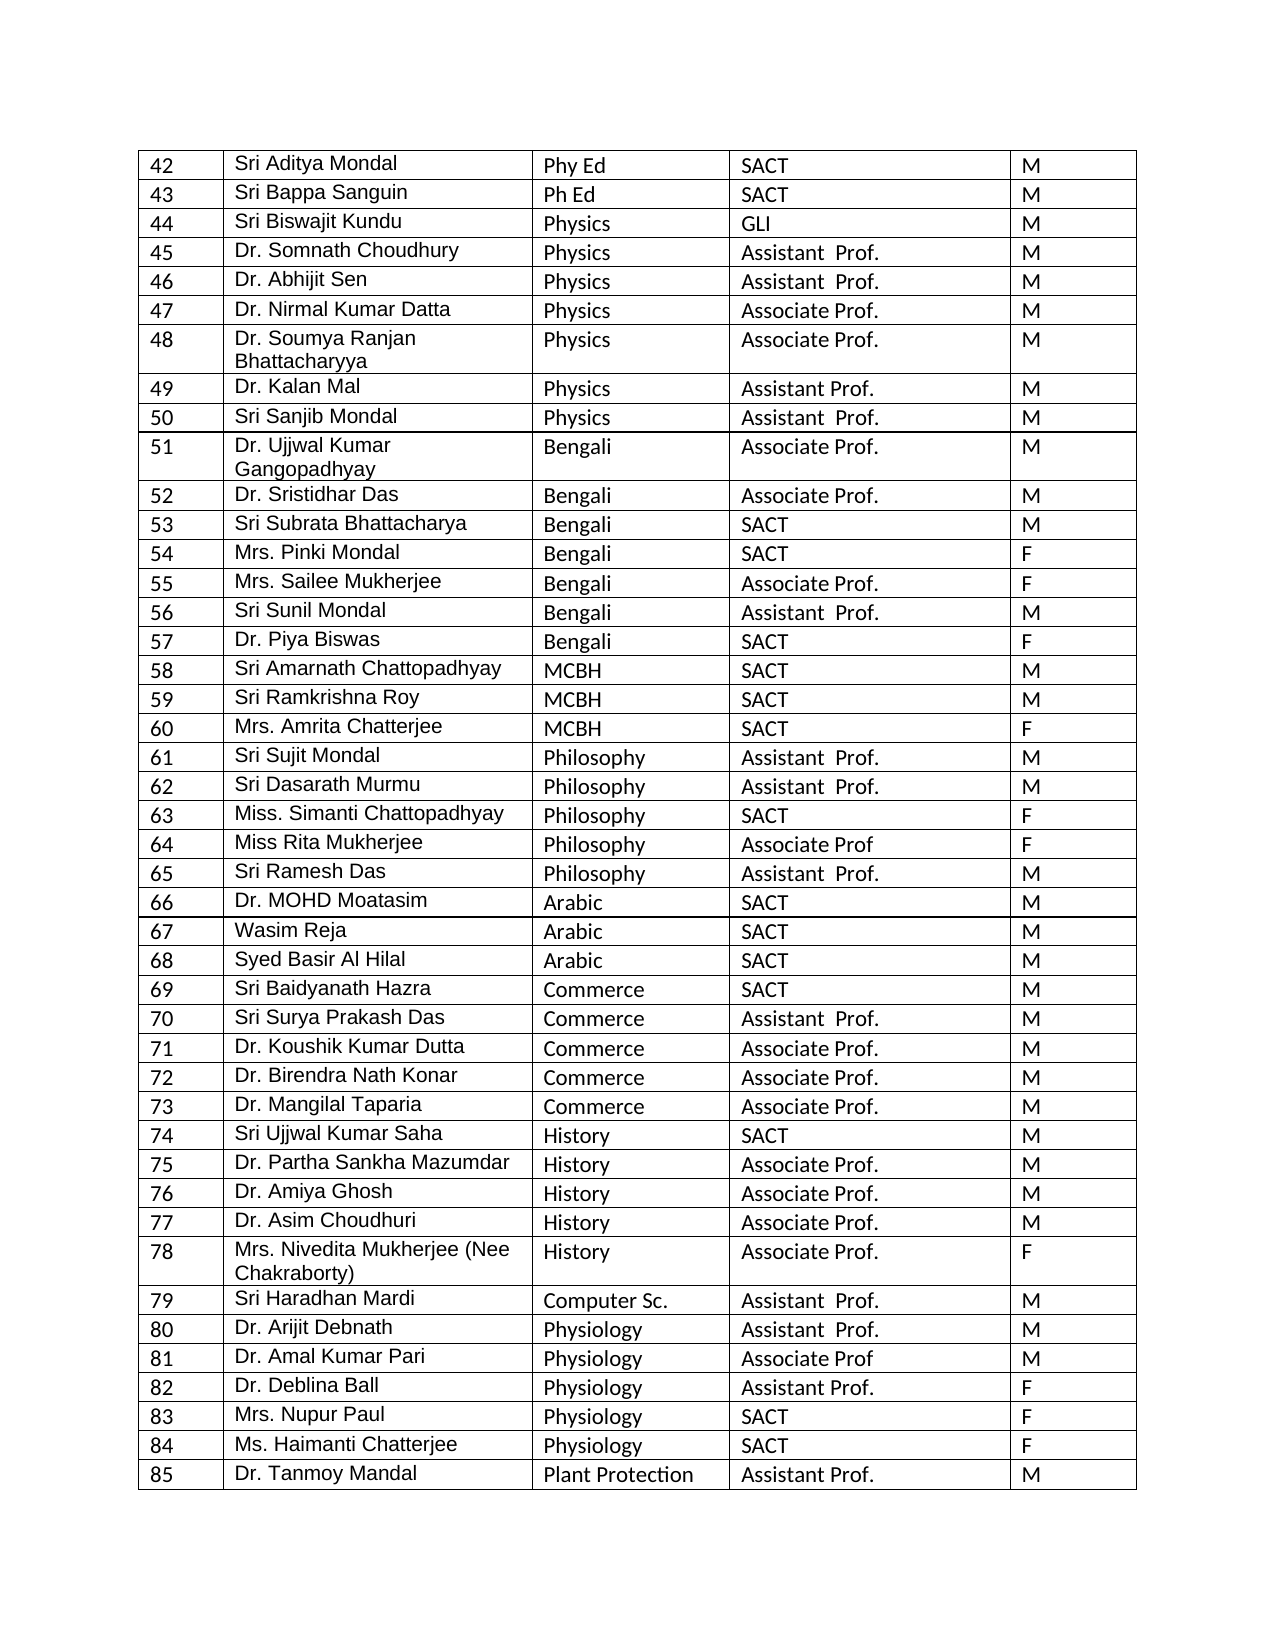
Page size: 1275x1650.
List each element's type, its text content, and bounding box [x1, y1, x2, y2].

table_cell Sri Sunil Mondal [224, 598, 532, 626]
table_cell Bengali [533, 511, 729, 538]
table_cell Syed Basir Al Hilal [224, 946, 532, 974]
table_cell F [1011, 1431, 1136, 1459]
table_cell Physiology [533, 1373, 729, 1401]
table_cell History [533, 1179, 729, 1207]
table_cell Sri Aditya Mondal [224, 151, 532, 179]
table_cell SACT [730, 1431, 1010, 1459]
table_cell M [1011, 404, 1136, 431]
table_cell M [1011, 685, 1136, 713]
table_cell Physics [533, 296, 729, 324]
table_cell Sri Ujjwal Kumar Saha [224, 1121, 532, 1149]
table_cell 62 [139, 772, 223, 800]
table_cell M [1011, 1179, 1136, 1207]
table_cell History [533, 1237, 729, 1285]
table_cell 64 [139, 830, 223, 858]
table_cell Associate Prof [730, 830, 1010, 858]
table_cell Physics [533, 374, 729, 402]
table_cell M [1011, 888, 1136, 916]
table_cell M [1011, 1315, 1136, 1343]
table_cell 53 [139, 511, 223, 538]
table_cell Assistant Prof. [730, 772, 1010, 800]
table_cell Associate Prof. [730, 1150, 1010, 1178]
table_cell M [1011, 1286, 1136, 1314]
table_cell Mrs. Amrita Chatterjee [224, 714, 532, 742]
table_cell History [533, 1208, 729, 1236]
table_cell Dr. Mangilal Taparia [224, 1092, 532, 1120]
table_cell 42 [139, 151, 223, 179]
table_cell Physics [533, 209, 729, 237]
table_cell Dr. Tanmoy Mandal [224, 1460, 532, 1488]
table_cell M [1011, 656, 1136, 684]
table_cell F [1011, 627, 1136, 655]
table_cell SACT [730, 714, 1010, 742]
table_cell SACT [730, 918, 1010, 945]
table_cell 50 [139, 404, 223, 431]
table_cell Mrs. Sailee Mukherjee [224, 569, 532, 597]
table_cell 56 [139, 598, 223, 626]
table_cell 74 [139, 1121, 223, 1149]
table_cell MCBH [533, 656, 729, 684]
table_cell Bengali [533, 540, 729, 568]
table_cell M [1011, 859, 1136, 887]
table_cell 67 [139, 918, 223, 945]
table_cell 82 [139, 1373, 223, 1401]
table_cell F [1011, 1237, 1136, 1285]
table_cell 75 [139, 1150, 223, 1178]
table_cell Dr. Arijit Debnath [224, 1315, 532, 1343]
table_cell 78 [139, 1237, 223, 1285]
table_cell Bengali [533, 598, 729, 626]
table_cell 59 [139, 685, 223, 713]
table_cell Physiology [533, 1344, 729, 1372]
table_cell Physics [533, 267, 729, 295]
table_cell 57 [139, 627, 223, 655]
table_cell Associate Prof. [730, 1063, 1010, 1091]
table_cell M [1011, 1344, 1136, 1372]
table_cell 72 [139, 1063, 223, 1091]
table_cell F [1011, 1373, 1136, 1401]
table_cell M [1011, 433, 1136, 480]
table_cell M [1011, 1460, 1136, 1488]
table_cell Physiology [533, 1431, 729, 1459]
table_cell Sri Surya Prakash Das [224, 1005, 532, 1033]
table_cell Sri Ramkrishna Roy [224, 685, 532, 713]
table_cell 45 [139, 238, 223, 266]
table_cell Dr. Deblina Ball [224, 1373, 532, 1401]
table_cell Ms. Haimanti Chatterjee [224, 1431, 532, 1459]
table_cell SACT [730, 1402, 1010, 1430]
table_cell Wasim Reja [224, 918, 532, 945]
table_cell M [1011, 267, 1136, 295]
table_cell Assistant Prof. [730, 374, 1010, 402]
table_cell MCBH [533, 685, 729, 713]
table_cell Computer Sc. [533, 1286, 729, 1314]
table_cell Philosophy [533, 743, 729, 771]
table_cell F [1011, 830, 1136, 858]
table_cell 73 [139, 1092, 223, 1120]
table_cell Physiology [533, 1315, 729, 1343]
table_cell Arabic [533, 946, 729, 974]
table_cell Associate Prof. [730, 1179, 1010, 1207]
table_cell Dr. Somnath Choudhury [224, 238, 532, 266]
table_cell Philosophy [533, 859, 729, 887]
table_cell SACT [730, 627, 1010, 655]
table_cell 46 [139, 267, 223, 295]
table_cell M [1011, 296, 1136, 324]
table_cell SACT [730, 946, 1010, 974]
table_cell M [1011, 772, 1136, 800]
table_cell M [1011, 1092, 1136, 1120]
table_cell 60 [139, 714, 223, 742]
table_cell Commerce [533, 976, 729, 1003]
table_cell Assistant Prof. [730, 743, 1010, 771]
table_cell Philosophy [533, 772, 729, 800]
table_cell 44 [139, 209, 223, 237]
table_cell Assistant Prof. [730, 1460, 1010, 1488]
table_cell F [1011, 569, 1136, 597]
table_cell 85 [139, 1460, 223, 1488]
table_cell F [1011, 1402, 1136, 1430]
table_cell Associate Prof. [730, 481, 1010, 509]
table_cell Miss. Simanti Chattopadhyay [224, 801, 532, 829]
table_cell Associate Prof. [730, 569, 1010, 597]
table_cell SACT [730, 151, 1010, 179]
table_cell Sri Sanjib Mondal [224, 404, 532, 431]
table_cell M [1011, 1005, 1136, 1033]
table_cell Sri Subrata Bhattacharya [224, 511, 532, 538]
table_cell Dr. MOHD Moatasim [224, 888, 532, 916]
table_cell M [1011, 946, 1136, 974]
table_cell Dr. Kalan Mal [224, 374, 532, 402]
table_cell Mrs. Nupur Paul [224, 1402, 532, 1430]
table_cell Sri Ramesh Das [224, 859, 532, 887]
table_cell SACT [730, 976, 1010, 1003]
table_cell Physics [533, 404, 729, 431]
table_cell Dr. Koushik Kumar Dutta [224, 1034, 532, 1062]
table_cell Associate Prof [730, 1344, 1010, 1372]
table_cell Dr. Ujjwal Kumar Gangopadhyay [224, 433, 532, 480]
table_cell 49 [139, 374, 223, 402]
table_cell Sri Bappa Sanguin [224, 180, 532, 208]
table_cell Plant Protection [533, 1460, 729, 1488]
table_cell SACT [730, 888, 1010, 916]
table_cell M [1011, 976, 1136, 1003]
table_cell Assistant Prof. [730, 1315, 1010, 1343]
table_cell Assistant Prof. [730, 404, 1010, 431]
table_cell 80 [139, 1315, 223, 1343]
table_cell Bengali [533, 433, 729, 480]
table_cell Mrs. Nivedita Mukherjee (Nee Chakraborty) [224, 1237, 532, 1285]
table_cell Associate Prof. [730, 1237, 1010, 1285]
table_cell Miss Rita Mukherjee [224, 830, 532, 858]
table_cell M [1011, 1150, 1136, 1178]
table_cell 84 [139, 1431, 223, 1459]
table_cell Associate Prof. [730, 296, 1010, 324]
table_cell Sri Amarnath Chattopadhyay [224, 656, 532, 684]
table_cell SACT [730, 685, 1010, 713]
table_cell 66 [139, 888, 223, 916]
table_cell Philosophy [533, 830, 729, 858]
table_cell Bengali [533, 481, 729, 509]
table_cell Assistant Prof. [730, 267, 1010, 295]
table_cell Bengali [533, 569, 729, 597]
table_cell SACT [730, 511, 1010, 538]
table_cell 77 [139, 1208, 223, 1236]
table_cell Dr. Birendra Nath Konar [224, 1063, 532, 1091]
table_cell 51 [139, 433, 223, 480]
table_cell 63 [139, 801, 223, 829]
table_cell M [1011, 209, 1136, 237]
table_cell 65 [139, 859, 223, 887]
table_cell History [533, 1121, 729, 1149]
table_cell Dr. Abhijit Sen [224, 267, 532, 295]
table_cell GLI [730, 209, 1010, 237]
table_cell M [1011, 374, 1136, 402]
table_cell Dr. Asim Choudhuri [224, 1208, 532, 1236]
table_cell Physiology [533, 1402, 729, 1430]
table_cell Arabic [533, 918, 729, 945]
table_cell 55 [139, 569, 223, 597]
table_cell M [1011, 1121, 1136, 1149]
table_cell Assistant Prof. [730, 598, 1010, 626]
table_cell 43 [139, 180, 223, 208]
table_cell 76 [139, 1179, 223, 1207]
table_cell Ph Ed [533, 180, 729, 208]
table_cell 83 [139, 1402, 223, 1430]
table_cell Associate Prof. [730, 1034, 1010, 1062]
table_cell Associate Prof. [730, 1208, 1010, 1236]
table_cell Assistant Prof. [730, 238, 1010, 266]
table_cell Commerce [533, 1092, 729, 1120]
table_cell Sri Haradhan Mardi [224, 1286, 532, 1314]
table_cell Dr. Amiya Ghosh [224, 1179, 532, 1207]
table_cell M [1011, 1034, 1136, 1062]
table_cell 61 [139, 743, 223, 771]
table_cell 71 [139, 1034, 223, 1062]
table_cell M [1011, 511, 1136, 538]
table_cell Commerce [533, 1005, 729, 1033]
table_cell 47 [139, 296, 223, 324]
table_cell Assistant Prof. [730, 859, 1010, 887]
table_cell Sri Dasarath Murmu [224, 772, 532, 800]
table_cell M [1011, 1208, 1136, 1236]
table_cell Associate Prof. [730, 433, 1010, 480]
table_cell 58 [139, 656, 223, 684]
table_cell 48 [139, 325, 223, 373]
table_cell M [1011, 918, 1136, 945]
table_cell Dr. Piya Biswas [224, 627, 532, 655]
table_cell F [1011, 540, 1136, 568]
table_cell M [1011, 743, 1136, 771]
table_cell Commerce [533, 1063, 729, 1091]
table_cell M [1011, 598, 1136, 626]
table_cell 79 [139, 1286, 223, 1314]
table_cell Commerce [533, 1034, 729, 1062]
table_cell SACT [730, 656, 1010, 684]
table_cell Associate Prof. [730, 325, 1010, 373]
table_cell 54 [139, 540, 223, 568]
table_cell Physics [533, 238, 729, 266]
table_cell M [1011, 151, 1136, 179]
table_cell Dr. Amal Kumar Pari [224, 1344, 532, 1372]
table_cell SACT [730, 540, 1010, 568]
table_cell Associate Prof. [730, 1092, 1010, 1120]
table_cell SACT [730, 801, 1010, 829]
table_cell Mrs. Pinki Mondal [224, 540, 532, 568]
table_cell Bengali [533, 627, 729, 655]
table_cell Sri Biswajit Kundu [224, 209, 532, 237]
table_cell SACT [730, 1121, 1010, 1149]
table_cell Assistant Prof. [730, 1005, 1010, 1033]
table_cell M [1011, 1063, 1136, 1091]
table_cell MCBH [533, 714, 729, 742]
table_cell Sri Sujit Mondal [224, 743, 532, 771]
table_cell 68 [139, 946, 223, 974]
table_cell 81 [139, 1344, 223, 1372]
table_cell Assistant Prof. [730, 1373, 1010, 1401]
table_cell 69 [139, 976, 223, 1003]
table_cell M [1011, 180, 1136, 208]
table_cell Dr. Partha Sankha Mazumdar [224, 1150, 532, 1178]
table_cell Dr. Nirmal Kumar Datta [224, 296, 532, 324]
table_cell Sri Baidyanath Hazra [224, 976, 532, 1003]
table_cell Philosophy [533, 801, 729, 829]
table_cell Phy Ed [533, 151, 729, 179]
table_cell Dr. Sristidhar Das [224, 481, 532, 509]
table_cell 52 [139, 481, 223, 509]
table_cell Assistant Prof. [730, 1286, 1010, 1314]
table_cell M [1011, 325, 1136, 373]
table_cell M [1011, 238, 1136, 266]
table_cell SACT [730, 180, 1010, 208]
table_cell F [1011, 801, 1136, 829]
table_cell F [1011, 714, 1136, 742]
table_cell Dr. Soumya Ranjan Bhattacharyya [224, 325, 532, 373]
table_cell Arabic [533, 888, 729, 916]
table_cell Physics [533, 325, 729, 373]
table_cell History [533, 1150, 729, 1178]
table_cell M [1011, 481, 1136, 509]
table_cell 70 [139, 1005, 223, 1033]
